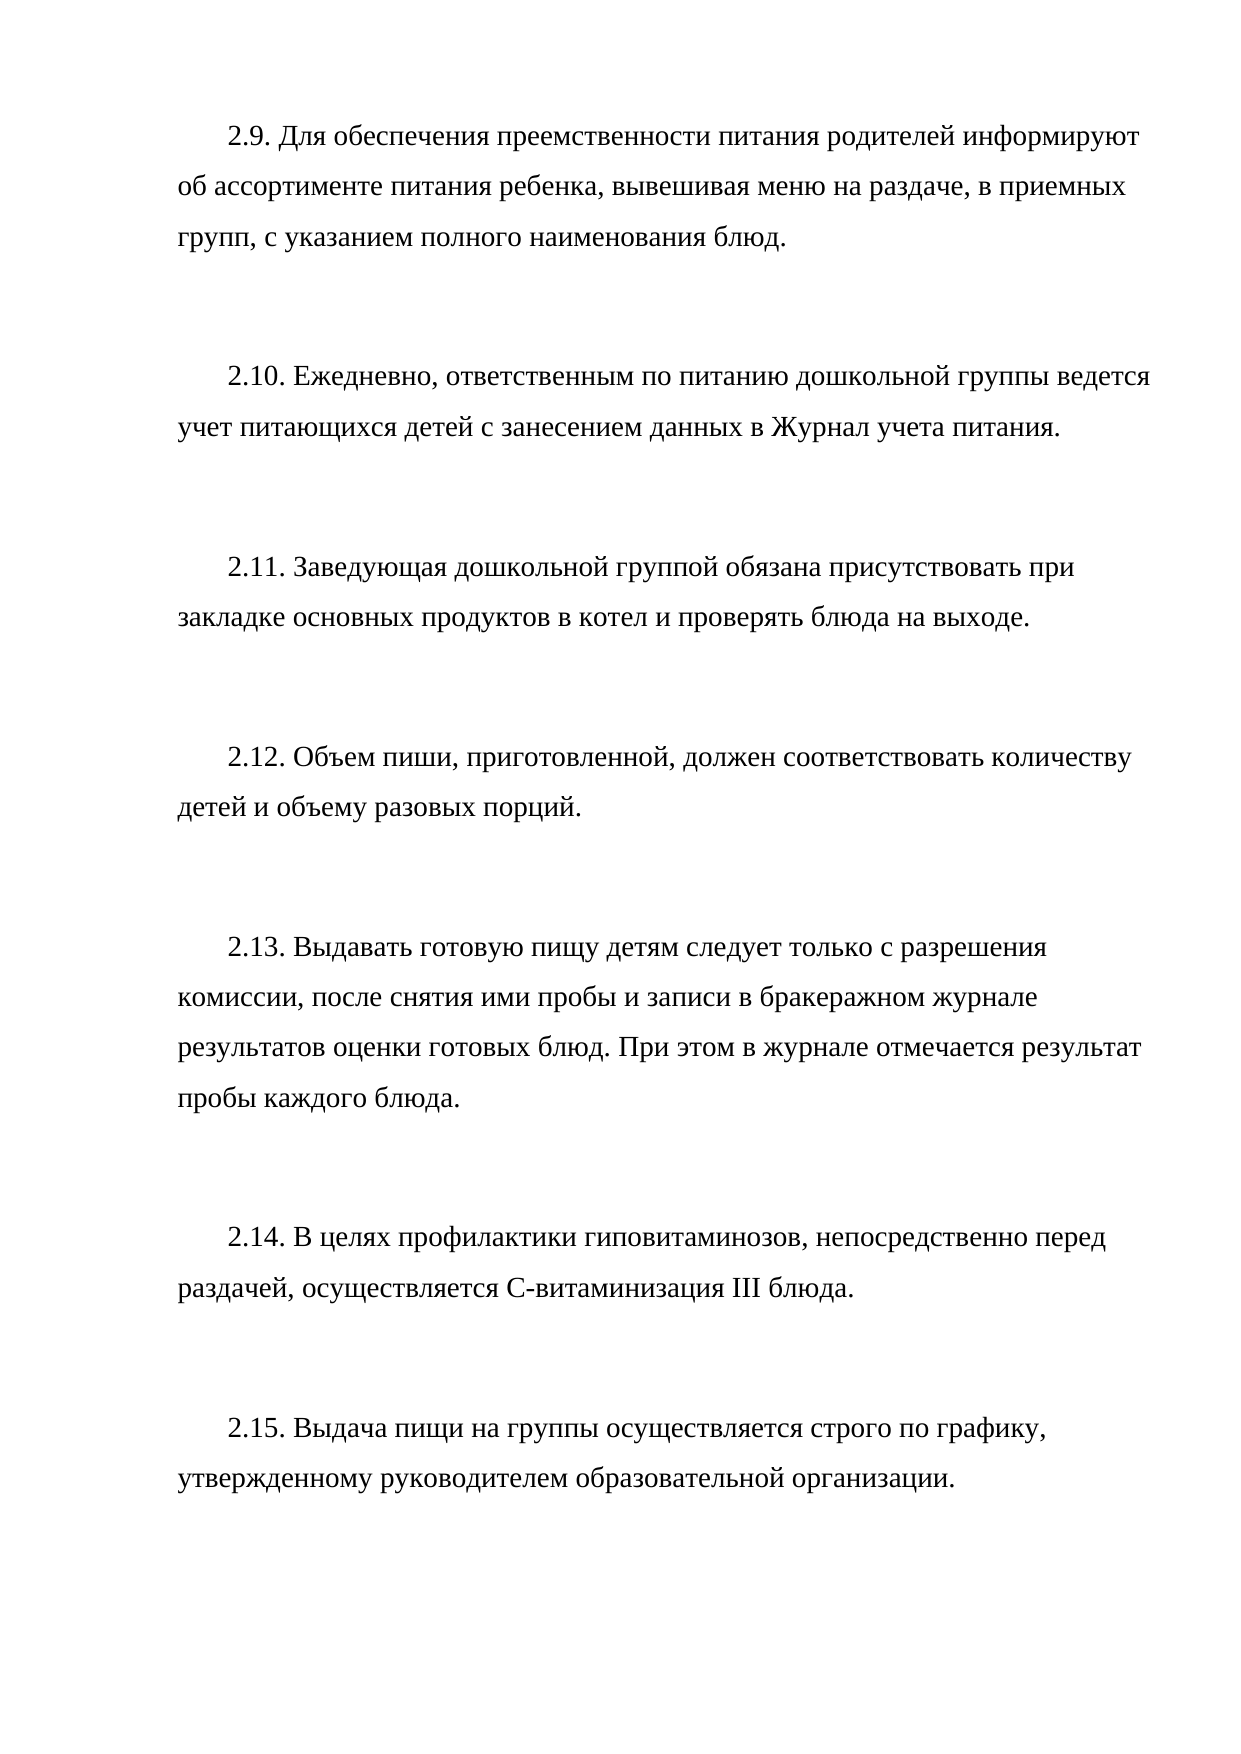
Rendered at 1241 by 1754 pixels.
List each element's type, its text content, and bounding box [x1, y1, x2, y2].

text 2.14. В целях профилактики гиповитаминозов, непосредственно перед раздачей, осуществляется С-витаминизация III блюда. [177, 1219, 1152, 1345]
text 2.12. Объем пиши, приготовленной, должен соответствовать количеству детей и объему разовых порций. [177, 739, 1152, 864]
text 2.9. Для обеспечения преемственности питания родителей информируют об ассортименте питания ребенка, вывешивая меню на раздаче, в приемных групп, с указанием полного наименования блюд. [177, 118, 1152, 294]
text 2.13. Выдавать готовую пищу детям следует только с разрешения комиссии, после снятия ими пробы и записи в бракеражном журнале результатов оценки готовых блюд. При этом в журнале отмечается результат пробы каждого блюда. [177, 929, 1152, 1155]
text 2.15. Выдача пищи на группы осуществляется строго по графику, утвержденному руководителем образовательной организации. [177, 1410, 1152, 1536]
text 2.10. Ежедневно, ответственным по питанию дошкольной группы ведется учет питающихся детей с занесением данных в Журнал учета питания. [177, 358, 1152, 484]
text 2.11. Заведующая дошкольной группой обязана присутствовать при закладке основных продуктов в котел и проверять блюда на выходе. [177, 549, 1152, 674]
